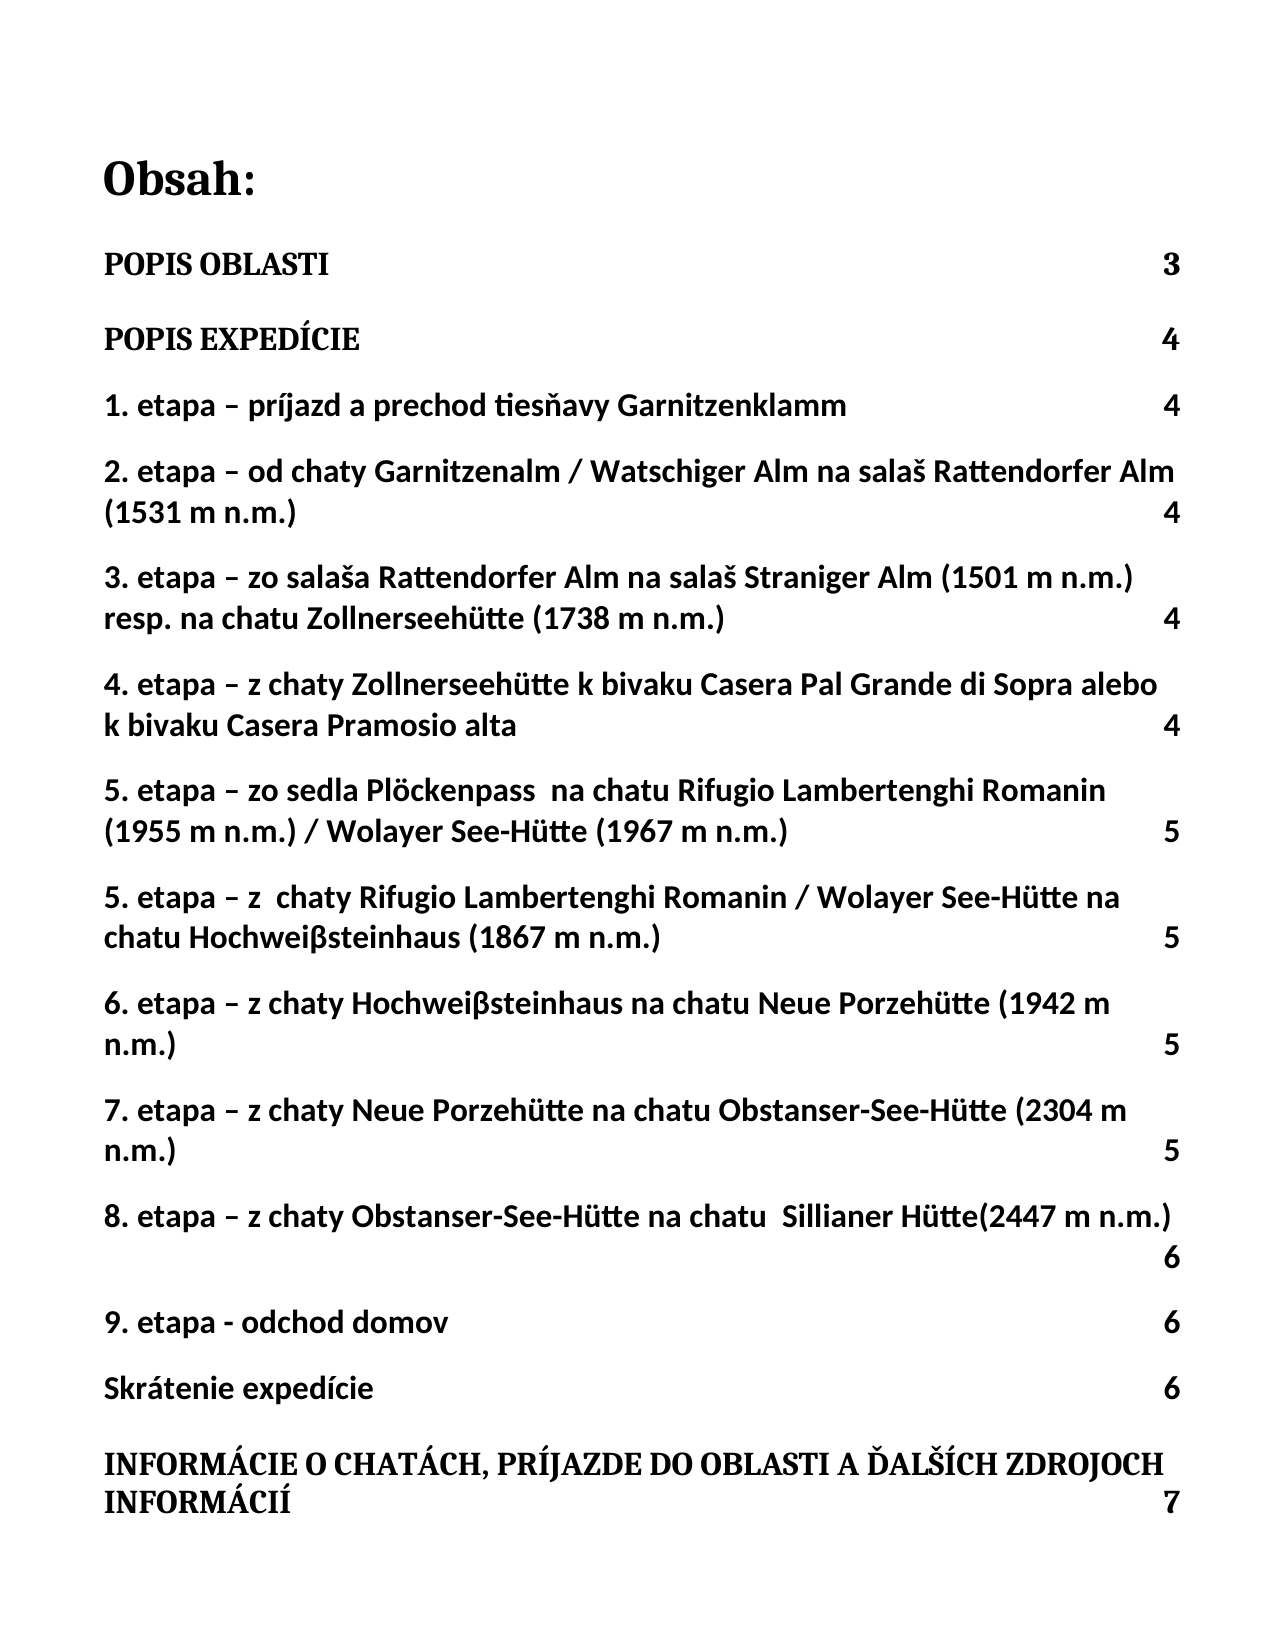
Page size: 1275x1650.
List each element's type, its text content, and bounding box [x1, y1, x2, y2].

text Obsah: [103, 150, 1181, 207]
text 9. etapa - odchod domov 6 [103, 1302, 1181, 1342]
text 3. etapa – zo salaša Rattendorfer Alm na salaš Straniger Alm (1501 m n.m.) resp. na chatu Zollnerseehütte (1738 m n.m.) 4 [103, 556, 378, 638]
text 2. etapa – od chaty Garnitzenalm / Watschiger Alm na salaš Rattendorfer Alm (1531 m n.m.) 4 [297, 450, 1181, 531]
text Informácie o chatách, príjazde do oblasti a ďalších zdrojoch informácií 7 [103, 1446, 1181, 1522]
text 5. etapa – z chaty Rifugio Lambertenghi Romanin / Wolayer See-Hütte na chatu Hochweiβsteinhaus (1867 m n.m.) 5 [103, 876, 1181, 957]
text 2. etapa – od chaty Garnitzenalm / Watschiger Alm na salaš Rattendorfer Alm (1531 m n.m.) 4 [103, 450, 248, 531]
text 8. etapa – z chaty Obstanser-See-Hütte na chatu Sillianer Hütte(2447 m n.m.) 6 [103, 1195, 1181, 1277]
text 6. etapa – z chaty Hochweiβsteinhaus na chatu Neue Porzehütte (1942 m n.m.) 5 [103, 982, 1181, 1064]
text 4. etapa – z chaty Zollnerseehütte k bivaku Casera Pal Grande di Sopra alebo k bivaku Casera Pramosio alta 4 [103, 663, 1181, 744]
text 7. etapa – z chaty Neue Porzehütte na chatu Obstanser-See-Hütte (2304 m n.m.) 5 [103, 1089, 1181, 1170]
text Popis oblasti 3 [103, 245, 1181, 283]
text Popis expedície 4 [103, 321, 1181, 359]
text Skrátenie expedície 6 [103, 1367, 1181, 1408]
text 3. etapa – zo salaša Rattendorfer Alm na salaš Straniger Alm (1501 m n.m.) resp. na chatu Zollnerseehütte (1738 m n.m.) 4 [726, 556, 1181, 638]
text 1. etapa – príjazd a prechod tiesňavy Garnitzenklamm 4 [103, 384, 1181, 425]
text 5. etapa – zo sedla Plöckenpass na chatu Rifugio Lambertenghi Romanin (1955 m n.m.) / Wolayer See-Hütte (1967 m n.m.) 5 [103, 769, 1181, 851]
